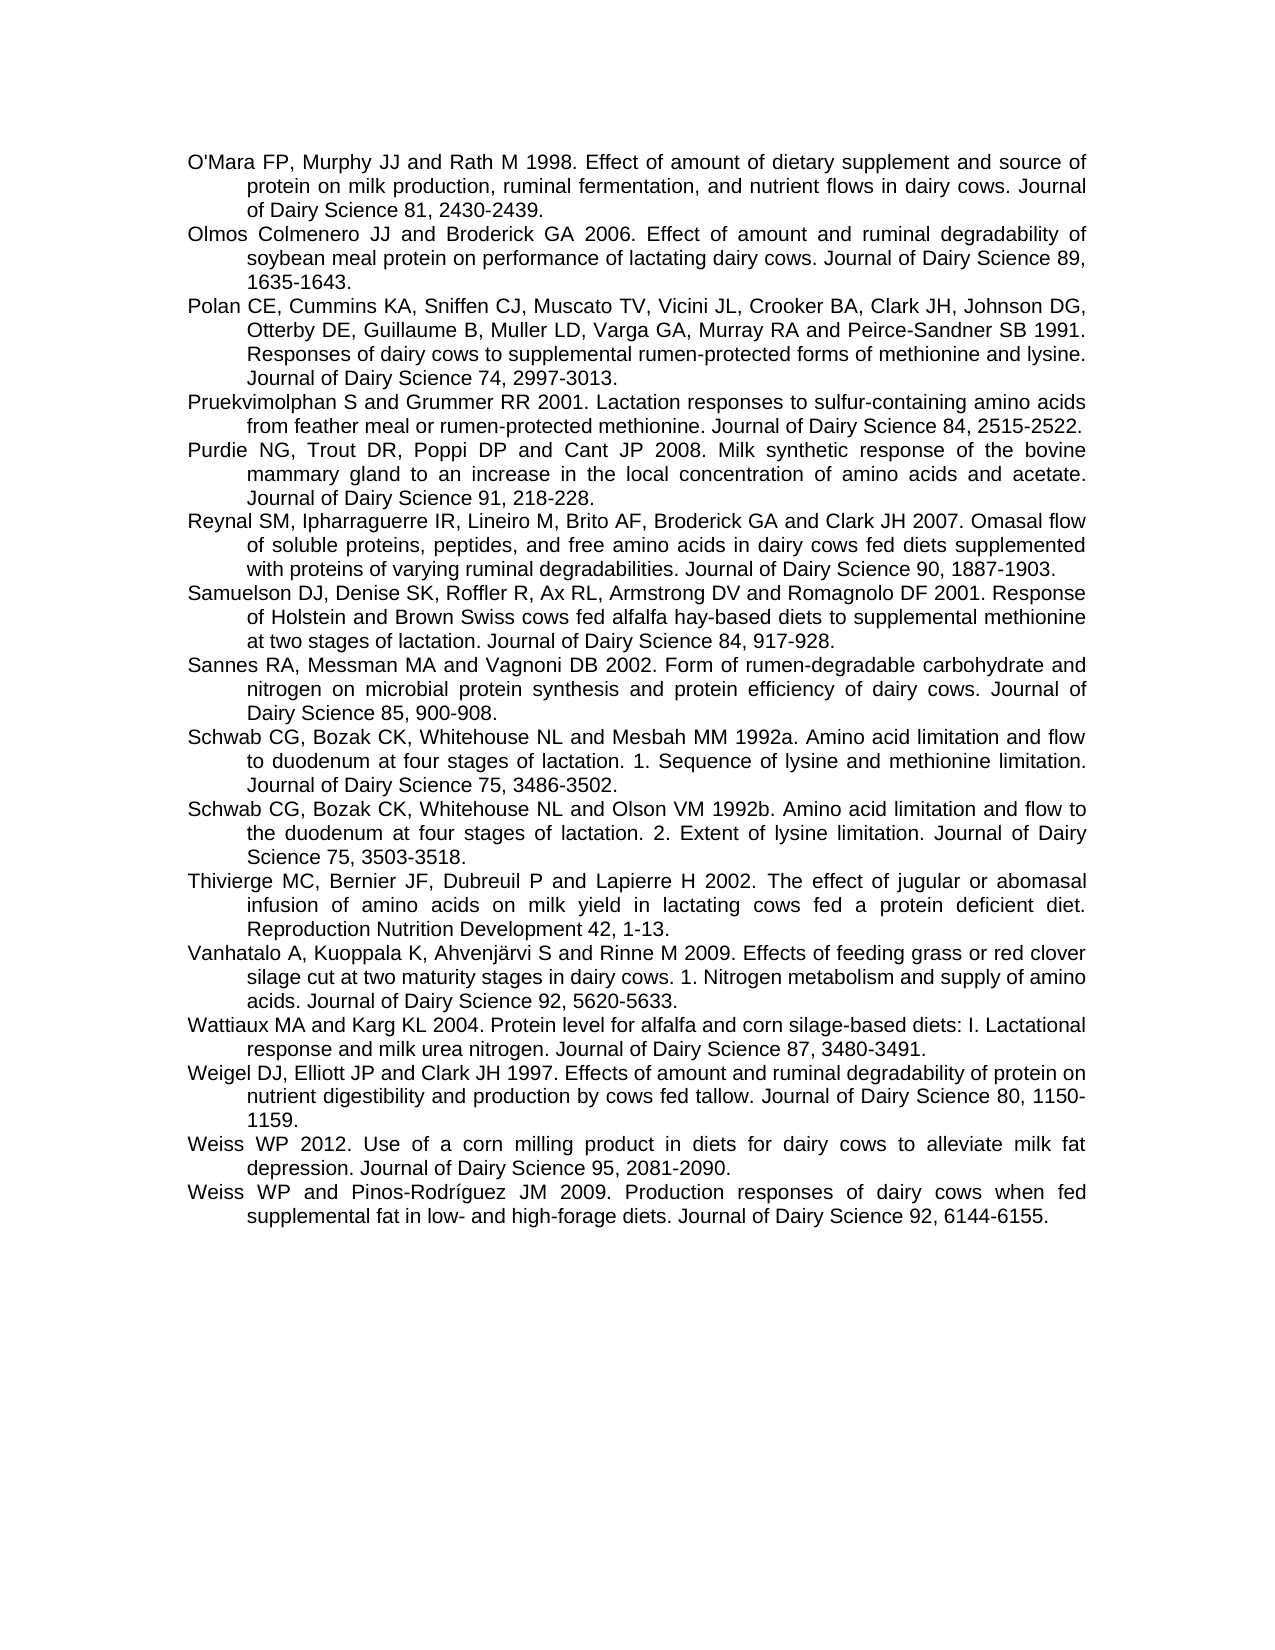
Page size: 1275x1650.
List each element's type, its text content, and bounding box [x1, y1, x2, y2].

text Schwab CG, Bozak CK, Whitehouse NL and Olson VM 1992b. Amino acid limitation and flow to the duodenum at four stages of lactation. 2. Extent of lysine limitation. Journal of Dairy Science 75, 3503-3518. [187, 797, 1087, 869]
text Sannes RA, Messman MA and Vagnoni DB 2002. Form of rumen-degradable carbohydrate and nitrogen on microbial protein synthesis and protein efficiency of dairy cows. Journal of Dairy Science 85, 900-908. [187, 653, 1087, 725]
text Weiss WP 2012. Use of a corn milling product in diets for dairy cows to alleviate milk fat depression. Journal of Dairy Science 95, 2081-2090. [187, 1132, 1087, 1180]
text O'Mara FP, Murphy JJ and Rath M 1998. Effect of amount of dietary supplement and source of protein on milk production, ruminal fermentation, and nutrient flows in dairy cows. Journal of Dairy Science 81, 2430-2439. [187, 150, 1087, 222]
text Vanhatalo A, Kuoppala K, Ahvenjärvi S and Rinne M 2009. Effects of feeding grass or red clover silage cut at two maturity stages in dairy cows. 1. Nitrogen metabolism and supply of amino acids. Journal of Dairy Science 92, 5620-5633. [187, 941, 1087, 1012]
text Pruekvimolphan S and Grummer RR 2001. Lactation responses to sulfur-containing amino acids from feather meal or rumen-protected methionine. Journal of Dairy Science 84, 2515-2522. [187, 389, 1087, 437]
text Samuelson DJ, Denise SK, Roffler R, Ax RL, Armstrong DV and Romagnolo DF 2001. Response of Holstein and Brown Swiss cows fed alfalfa hay-based diets to supplemental methionine at two stages of lactation. Journal of Dairy Science 84, 917-928. [187, 581, 1087, 653]
text Reynal SM, Ipharraguerre IR, Lineiro M, Brito AF, Broderick GA and Clark JH 2007. Omasal flow of soluble proteins, peptides, and free amino acids in dairy cows fed diets supplemented with proteins of varying ruminal degradabilities. Journal of Dairy Science 90, 1887-1903. [187, 509, 1087, 581]
text Thivierge MC, Bernier JF, Dubreuil P and Lapierre H 2002. The effect of jugular or abomasal infusion of amino acids on milk yield in lactating cows fed a protein deficient diet. Reproduction Nutrition Development 42, 1-13. [187, 869, 1087, 941]
text Weiss WP and Pinos-Rodríguez JM 2009. Production responses of dairy cows when fed supplemental fat in low- and high-forage diets. Journal of Dairy Science 92, 6144-6155. [187, 1180, 1087, 1228]
text Olmos Colmenero JJ and Broderick GA 2006. Effect of amount and ruminal degradability of soybean meal protein on performance of lactating dairy cows. Journal of Dairy Science 89, 1635-1643. [187, 222, 1087, 294]
text Polan CE, Cummins KA, Sniffen CJ, Muscato TV, Vicini JL, Crooker BA, Clark JH, Johnson DG, Otterby DE, Guillaume B, Muller LD, Varga GA, Murray RA and Peirce-Sandner SB 1991. Responses of dairy cows to supplemental rumen-protected forms of methionine and lysine. Journal of Dairy Science 74, 2997-3013. [187, 294, 1087, 389]
text Weigel DJ, Elliott JP and Clark JH 1997. Effects of amount and ruminal degradability of protein on nutrient digestibility and production by cows fed tallow. Journal of Dairy Science 80, 1150-1159. [187, 1060, 1087, 1132]
text Schwab CG, Bozak CK, Whitehouse NL and Mesbah MM 1992a. Amino acid limitation and flow to duodenum at four stages of lactation. 1. Sequence of lysine and methionine limitation. Journal of Dairy Science 75, 3486-3502. [187, 725, 1087, 797]
text Purdie NG, Trout DR, Poppi DP and Cant JP 2008. Milk synthetic response of the bovine mammary gland to an increase in the local concentration of amino acids and acetate. Journal of Dairy Science 91, 218-228. [187, 437, 1087, 509]
text Wattiaux MA and Karg KL 2004. Protein level for alfalfa and corn silage-based diets: I. Lactational response and milk urea nitrogen. Journal of Dairy Science 87, 3480-3491. [187, 1012, 1087, 1060]
